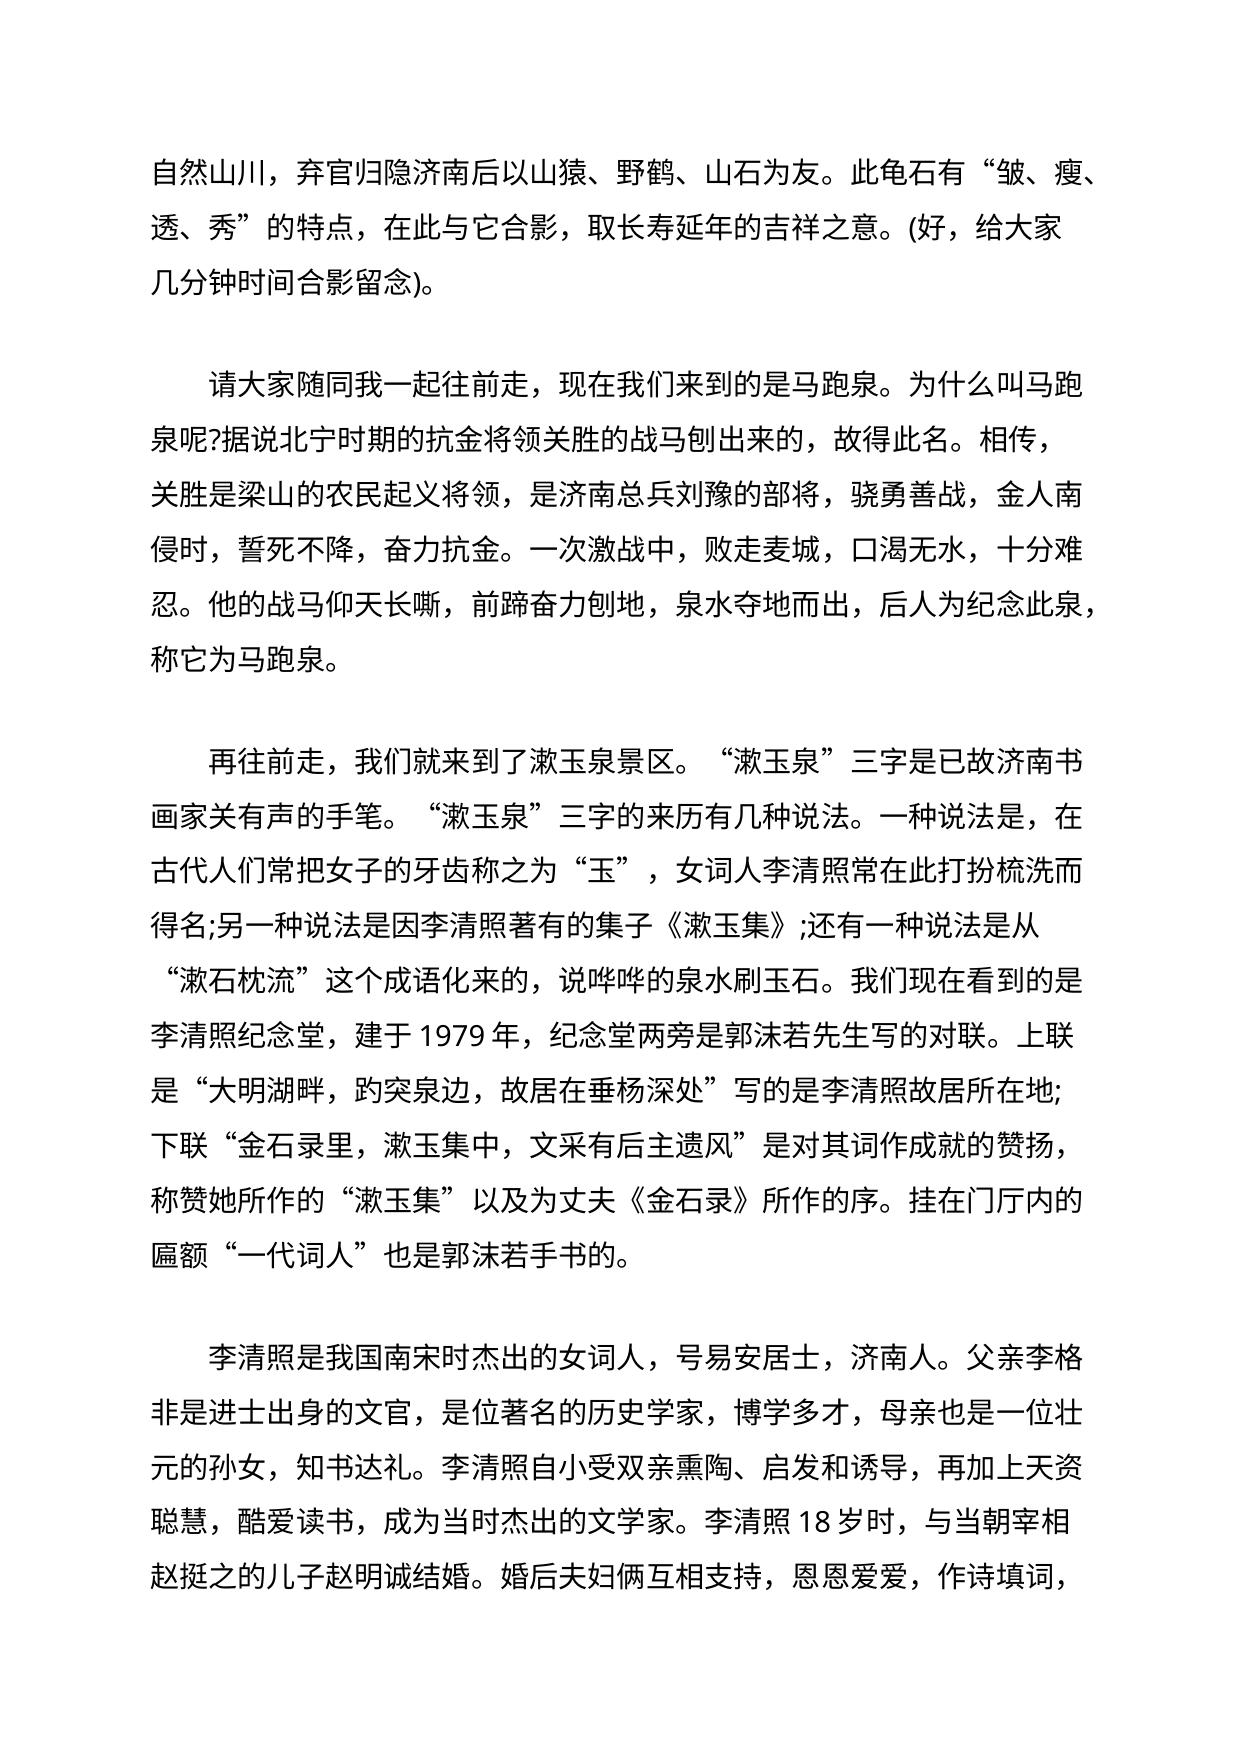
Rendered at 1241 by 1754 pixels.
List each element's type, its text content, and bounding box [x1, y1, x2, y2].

text 请大家随同我一起往前走，现在我们来到的是马跑泉。为什么叫马跑泉呢?据说北宁时期的抗金将领关胜的战马刨出来的，故得此名。相传，关胜是梁山的农民起义将领，是济南总兵刘豫的部将，骁勇善战，金人南侵时，誓死不降，奋力抗金。一次激战中，败走麦城，口渴无水，十分难忍。他的战马仰天长嘶，前蹄奋力刨地，泉水夺地而出，后人为纪念此泉，称它为马跑泉。 [150, 362, 1090, 679]
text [150, 150, 1090, 302]
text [150, 1334, 1090, 1596]
text 再往前走，我们就来到了漱玉泉景区。“漱玉泉”三字是已故济南书画家关有声的手笔。“漱玉泉”三字的来历有几种说法。一种说法是，在古代人们常把女子的牙齿称之为“玉”，女词人李清照常在此打扮梳洗而得名;另一种说法是因李清照著有的集子《漱玉集》;还有一种说法是从“漱石枕流”这个成语化来的，说哗哗的泉水刷玉石。我们现在看到的是李清照纪念堂，建于1979年，纪念堂两旁是郭沫若先生写的对联。上联是“大明湖畔，趵突泉边，故居在垂杨深处”写的是李清照故居所在地;下联“金石录里，漱玉集中，文采有后主遗风”是对其词作成就的赞扬，称赞她所作的“漱玉集”以及为丈夫《金石录》所作的序。挂在门厅内的匾额“一代词人”也是郭沫若手书的。 [150, 738, 1090, 1275]
